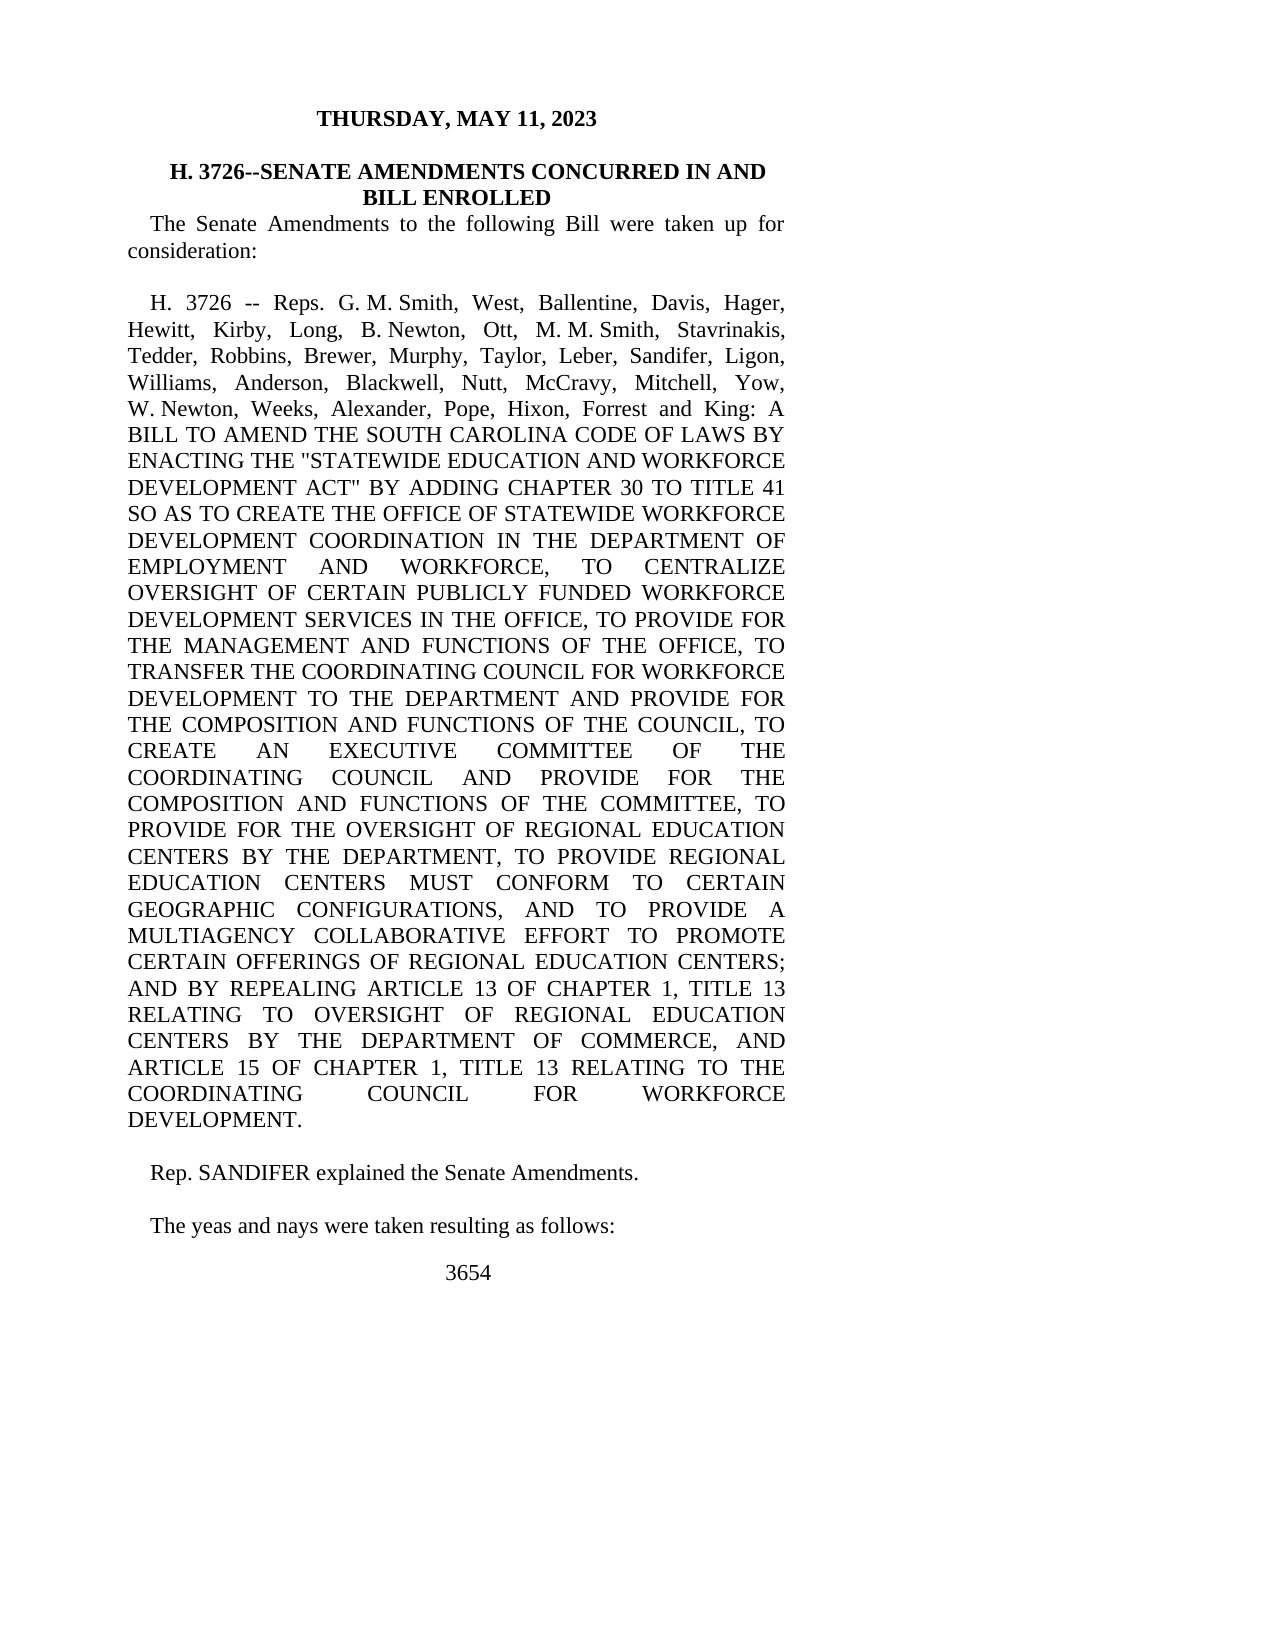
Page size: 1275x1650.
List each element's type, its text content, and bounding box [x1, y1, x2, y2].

text H. 3726 -- Reps. G. M. Smith, West, Ballentine, Davis, Hager, Hewitt, Kirby, Long, B. Newton, Ott, M. M. Smith, Stavrinakis, Tedder, Robbins, Brewer, Murphy, Taylor, Leber, Sandifer, Ligon, Williams, Anderson, Blackwell, Nutt, McCravy, Mitchell, Yow, W. Newton, Weeks, Alexander, Pope, Hixon, Forrest and King: A BILL TO AMEND THE SOUTH CAROLINA CODE OF LAWS BY ENACTING THE "STATEWIDE EDUCATION AND WORKFORCE DEVELOPMENT ACT" BY ADDING CHAPTER 30 TO TITLE 41 SO AS TO CREATE THE OFFICE OF STATEWIDE WORKFORCE DEVELOPMENT COORDINATION IN THE DEPARTMENT OF EMPLOYMENT AND WORKFORCE, TO CENTRALIZE OVERSIGHT OF CERTAIN PUBLICLY FUNDED WORKFORCE DEVELOPMENT SERVICES IN THE OFFICE, TO PROVIDE FOR THE MANAGEMENT AND FUNCTIONS OF THE OFFICE, TO TRANSFER THE COORDINATING COUNCIL FOR WORKFORCE DEVELOPMENT TO THE DEPARTMENT AND PROVIDE FOR THE COMPOSITION AND FUNCTIONS OF THE COUNCIL, TO CREATE AN EXECUTIVE COMMITTEE OF THE COORDINATING COUNCIL AND PROVIDE FOR THE COMPOSITION AND FUNCTIONS OF THE COMMITTEE, TO PROVIDE FOR THE OVERSIGHT OF REGIONAL EDUCATION CENTERS BY THE DEPARTMENT, TO PROVIDE REGIONAL EDUCATION CENTERS MUST CONFORM TO CERTAIN GEOGRAPHIC CONFIGURATIONS, AND TO PROVIDE A MULTIAGENCY COLLABORATIVE EFFORT TO PROMOTE CERTAIN OFFERINGS OF REGIONAL EDUCATION CENTERS; AND BY REPEALING ARTICLE 13 OF CHAPTER 1, TITLE 13 RELATING TO OVERSIGHT OF REGIONAL EDUCATION CENTERS BY THE DEPARTMENT OF COMMERCE, AND ARTICLE 15 OF CHAPTER 1, TITLE 13 RELATING TO THE COORDINATING COUNCIL FOR WORKFORCE DEVELOPMENT. [127, 289, 786, 1133]
text Rep. SANDIFER explained the Senate Amendments. [127, 1159, 786, 1186]
text The Senate Amendments to the following Bill were taken up for consideration: [127, 210, 786, 263]
text H. 3726--SENATE AMENDMENTS CONCURRED IN AND BILL ENROLLED [127, 158, 786, 210]
text The yeas and nays were taken resulting as follows: [127, 1212, 786, 1238]
